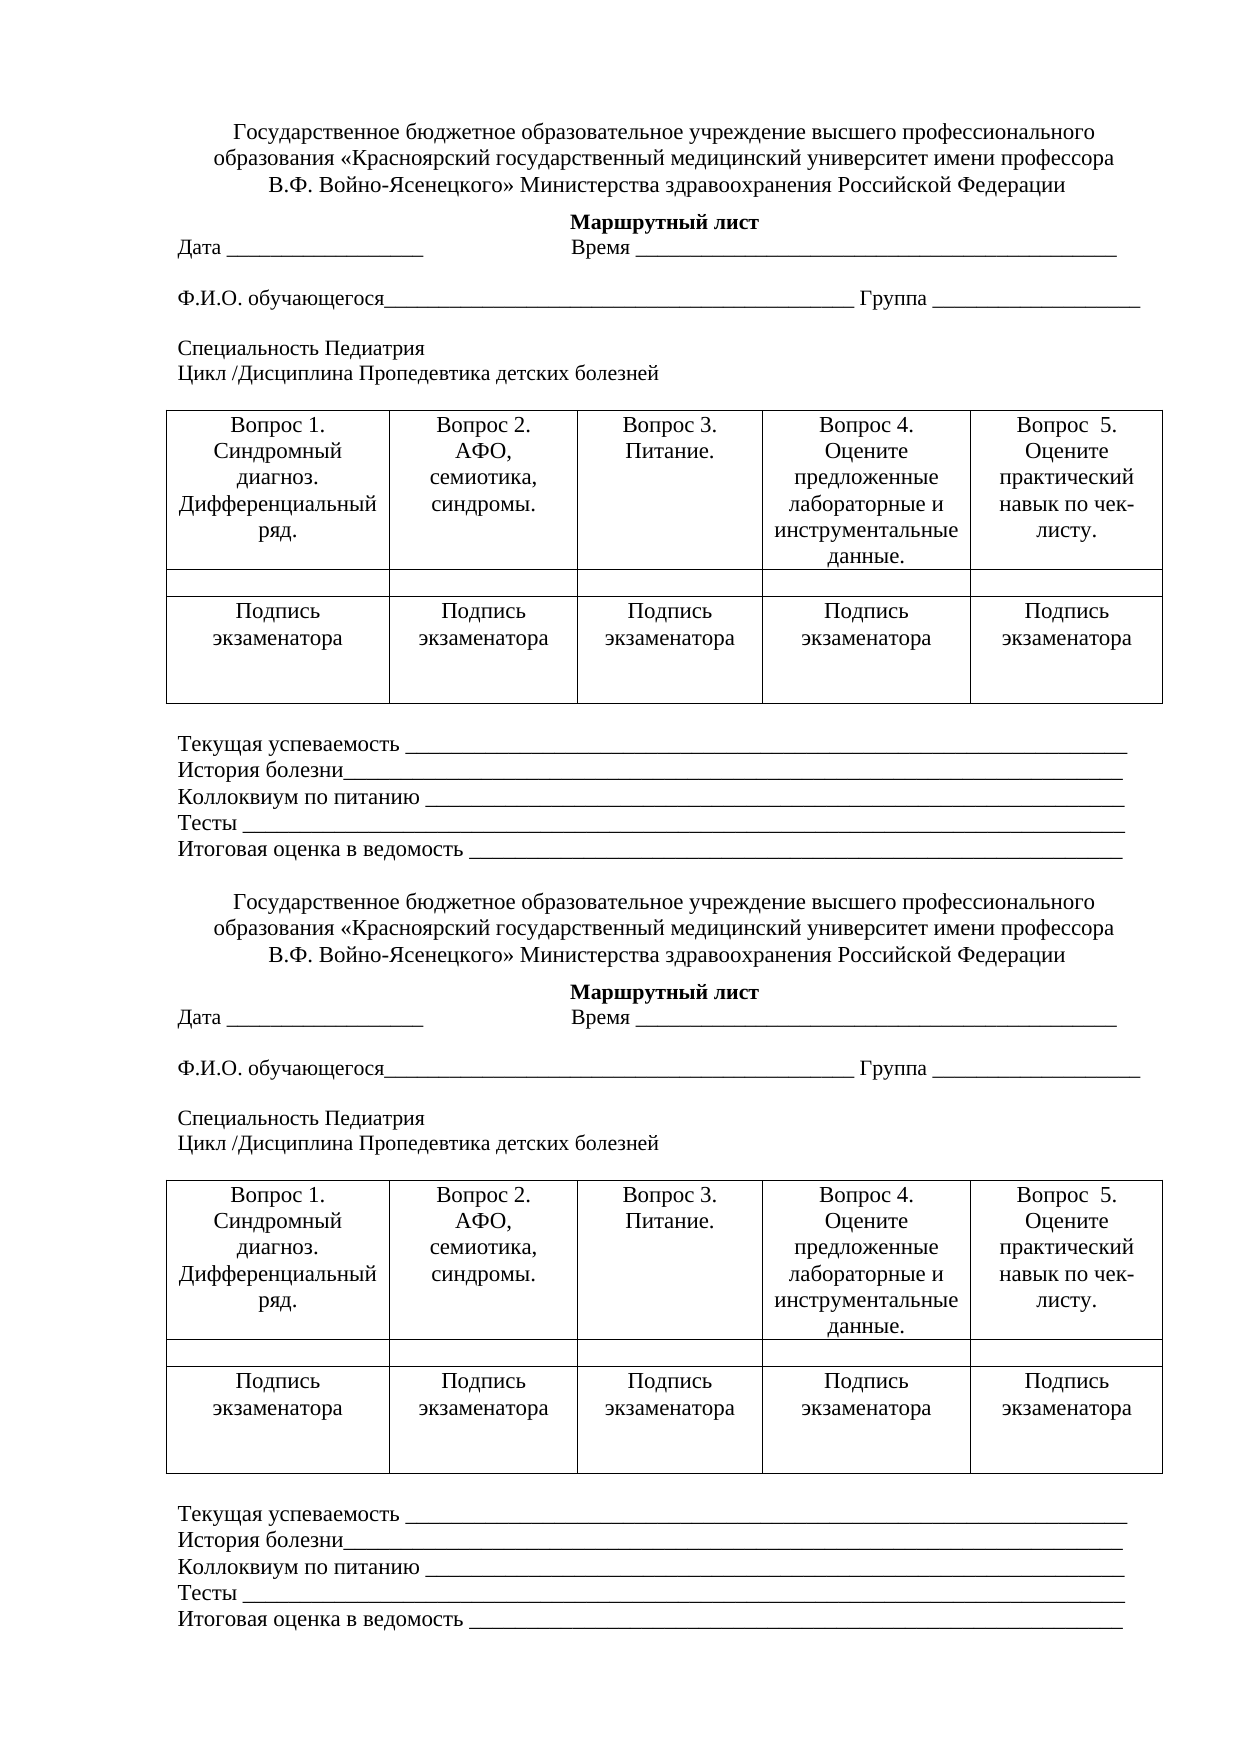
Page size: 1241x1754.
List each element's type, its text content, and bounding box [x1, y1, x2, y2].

text Цикл /Дисциплина Пропедевтика детских болезней [177, 360, 1152, 386]
text История болезни____________________________________________________________________ [177, 1526, 1152, 1553]
table_cell [763, 570, 970, 596]
text Текущая успеваемость _______________________________________________________________ [177, 1500, 1152, 1526]
text Коллоквиум по питанию _____________________________________________________________ [177, 1553, 1152, 1579]
table_cell [167, 1340, 389, 1366]
table_cell Подпись экзаменатора [390, 597, 577, 703]
text Государственное бюджетное образовательное учреждение высшего профессионального образования «Красноярский государственный медицинский университет имени профессора [177, 888, 1152, 941]
text Ф.И.О. обучающегося___________________________________________ Группа ___________________ [177, 285, 1152, 310]
text Цикл /Дисциплина Пропедевтика детских болезней [177, 1130, 1152, 1156]
table_cell Подпись экзаменатора [971, 1367, 1162, 1473]
text В.Ф. Войно-Ясенецкого» Министерства здравоохранения Российской Федерации [177, 941, 1152, 967]
table_cell [578, 570, 762, 596]
table_cell [971, 570, 1162, 596]
text Маршрутный лист [177, 979, 1152, 1004]
text Коллоквиум по питанию _____________________________________________________________ [177, 783, 1152, 809]
text Специальность Педиатрия [177, 335, 1152, 360]
table_header Вопрос 4. Оцените предложенные лабораторные и инструментальные данные. [763, 411, 970, 569]
table_cell Подпись экзаменатора [167, 597, 389, 703]
table_cell Подпись экзаменатора [578, 1367, 762, 1473]
table_header Вопрос 4. Оцените предложенные лабораторные и инструментальные данные. [763, 1181, 970, 1339]
table_header Вопрос 2. АФО, семиотика, синдромы. [390, 411, 577, 569]
table_cell Подпись экзаменатора [167, 1367, 389, 1473]
text Маршрутный лист [177, 209, 1152, 234]
table_cell Подпись экзаменатора [971, 597, 1162, 703]
text Итоговая оценка в ведомость _________________________________________________________ [177, 835, 1152, 862]
table_cell Подпись экзаменатора [390, 1367, 577, 1473]
table_header Вопрос 3. Питание. [578, 1181, 762, 1339]
text Тесты _____________________________________________________________________________ [177, 1579, 1152, 1605]
table_cell Подпись экзаменатора [763, 597, 970, 703]
text Дата __________________ Время ____________________________________________ [177, 234, 1152, 259]
text Текущая успеваемость _______________________________________________________________ [177, 730, 1152, 756]
table_cell [390, 570, 577, 596]
table_cell [971, 1340, 1162, 1366]
table_cell Подпись экзаменатора [578, 597, 762, 703]
table_header Вопрос 1. Синдромный диагноз. Дифференциальный ряд. [167, 411, 389, 569]
text Тесты _____________________________________________________________________________ [177, 809, 1152, 835]
text Дата __________________ Время ____________________________________________ [177, 1004, 1152, 1029]
text Государственное бюджетное образовательное учреждение высшего профессионального образования «Красноярский государственный медицинский университет имени профессора [177, 118, 1152, 171]
table_cell [390, 1340, 577, 1366]
table_header Вопрос 3. Питание. [578, 411, 762, 569]
table_cell [167, 570, 389, 596]
text Специальность Педиатрия [177, 1105, 1152, 1130]
text В.Ф. Войно-Ясенецкого» Министерства здравоохранения Российской Федерации [177, 171, 1152, 197]
text Итоговая оценка в ведомость _________________________________________________________ [177, 1605, 1152, 1632]
table_cell [763, 1340, 970, 1366]
table_cell Подпись экзаменатора [763, 1367, 970, 1473]
table_cell [578, 1340, 762, 1366]
table_header Вопрос 5. Оцените практический навык по чек-листу. [971, 1181, 1162, 1339]
table_header Вопрос 2. АФО, семиотика, синдромы. [390, 1181, 577, 1339]
table_header Вопрос 5. Оцените практический навык по чек-листу. [971, 411, 1162, 569]
text История болезни____________________________________________________________________ [177, 756, 1152, 783]
text Ф.И.О. обучающегося___________________________________________ Группа ___________________ [177, 1055, 1152, 1080]
table_header Вопрос 1. Синдромный диагноз. Дифференциальный ряд. [167, 1181, 389, 1339]
